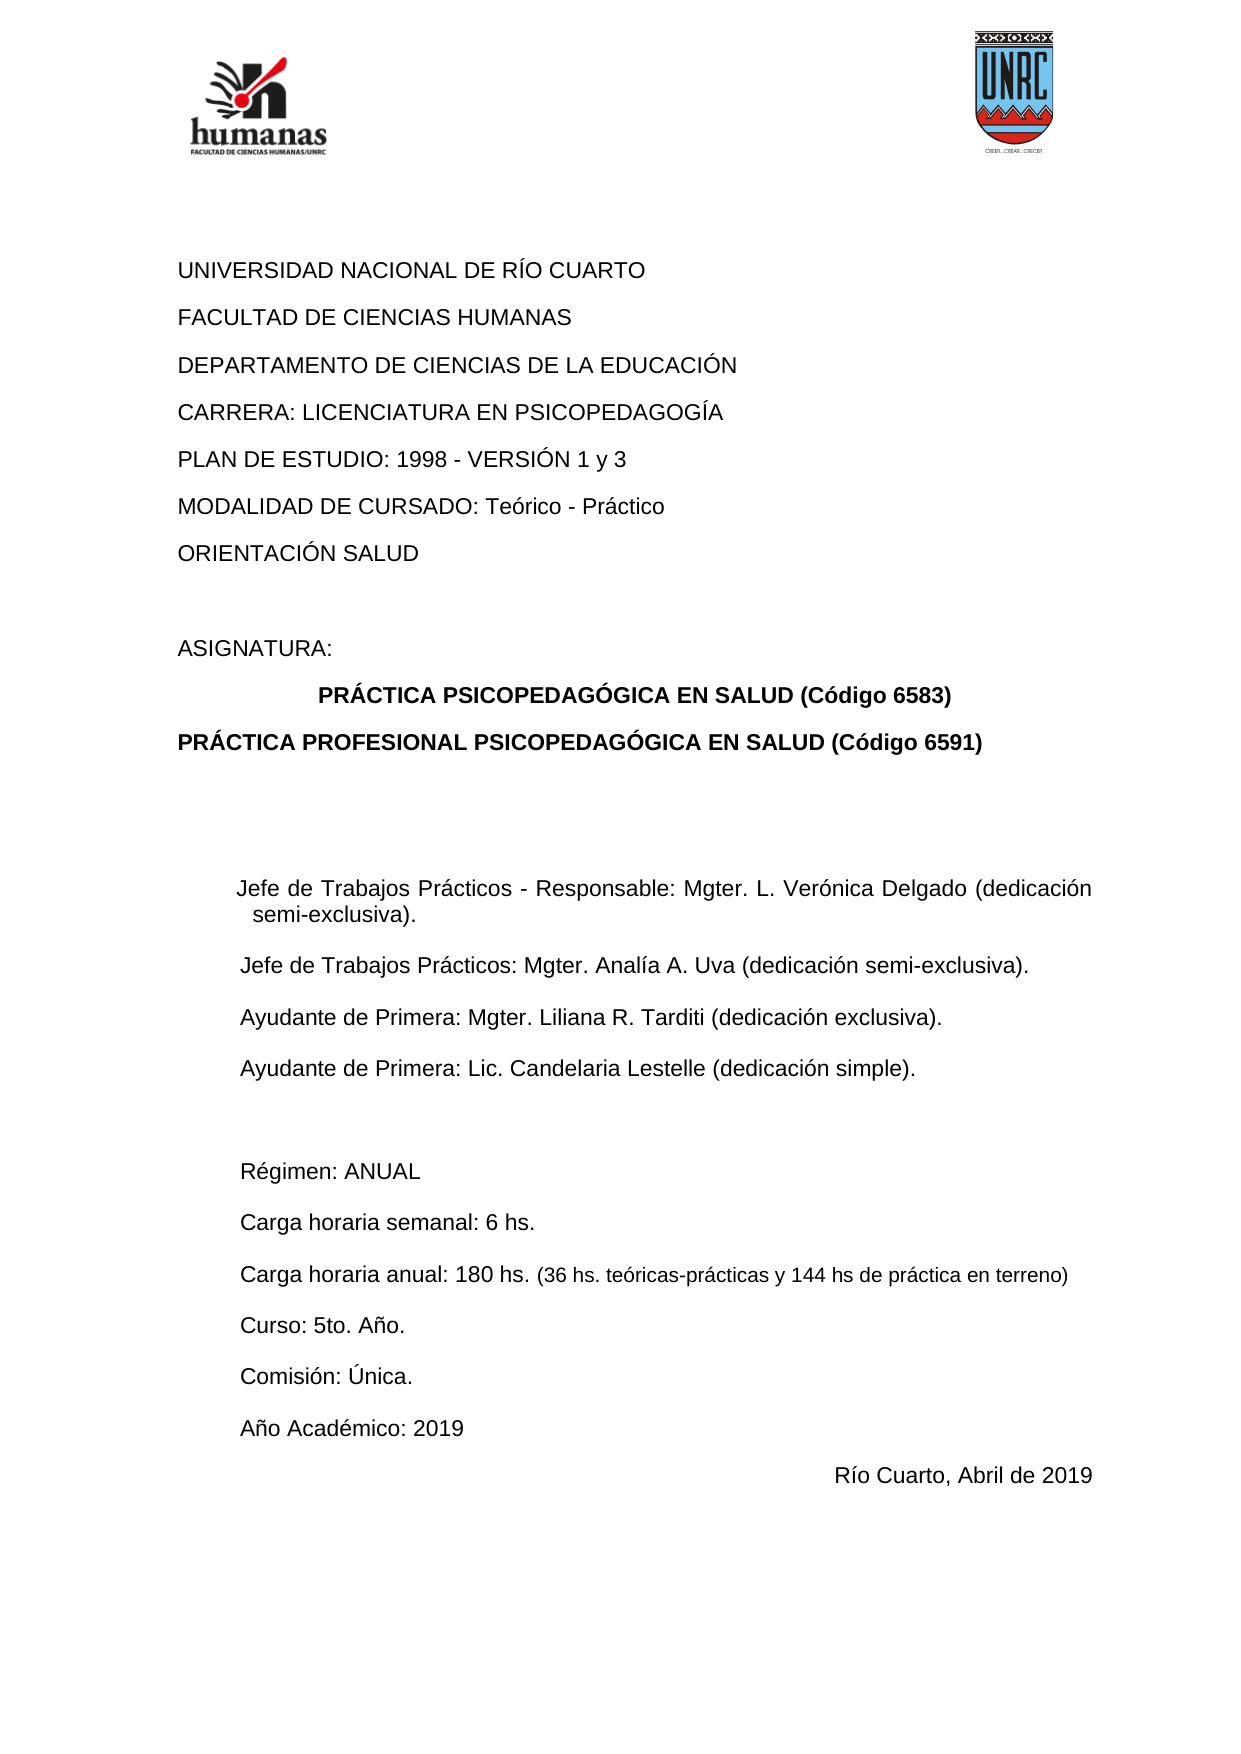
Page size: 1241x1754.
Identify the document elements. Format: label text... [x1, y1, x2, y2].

text Jefe de Trabajos Prácticos: Mgter. Analía A. Uva (dedicación semi-exclusiva). [177, 952, 1092, 979]
text MODALIDAD DE CURSADO: Teórico - Práctico [177, 493, 1092, 519]
text Curso: 5to. Año. [240, 1312, 1092, 1338]
text Ayudante de Primera: Lic. Candelaria Lestelle (dedicación simple). [177, 1055, 1092, 1082]
text UNIVERSIDAD NACIONAL DE RÍO CUARTO [177, 257, 1092, 283]
picture [186, 53, 329, 162]
text Río Cuarto, Abril de 2019 [240, 1462, 1092, 1488]
text Carga horaria semanal: 6 hs. [240, 1209, 1092, 1236]
text FACULTAD DE CIENCIAS HUMANAS [177, 304, 1092, 331]
text ORIENTACIÓN SALUD [177, 540, 1092, 567]
text Año Académico: 2019 [240, 1415, 1092, 1441]
text PRÁCTICA PROFESIONAL PSICOPEDAGÓGICA EN SALUD (Código 6591) [177, 729, 1092, 755]
text Régimen: ANUAL [240, 1158, 1092, 1184]
text PRÁCTICA PSICOPEDAGÓGICA EN SALUD (Código 6583) [177, 682, 1092, 708]
text Comisión: Única. [240, 1363, 1092, 1390]
text ASIGNATURA: [177, 635, 1092, 661]
text Ayudante de Primera: Mgter. Liliana R. Tarditi (dedicación exclusiva). [177, 1004, 1092, 1030]
text CARRERA: LICENCIATURA EN PSICOPEDAGOGÍA [177, 399, 1092, 425]
text PLAN DE ESTUDIO: 1998 - VERSIÓN 1 y 3 [177, 446, 1092, 472]
text Jefe de Trabajos Prácticos - Responsable: Mgter. L. Verónica Delgado (dedicación semi-exclusiva). [236, 875, 1092, 927]
text DEPARTAMENTO DE CIENCIAS DE LA EDUCACIÓN [177, 352, 1092, 378]
picture [975, 31, 1054, 153]
text Carga horaria anual: 180 hs. (36 hs. teóricas-prácticas y 144 hs de práctica en terreno) [240, 1261, 1092, 1287]
